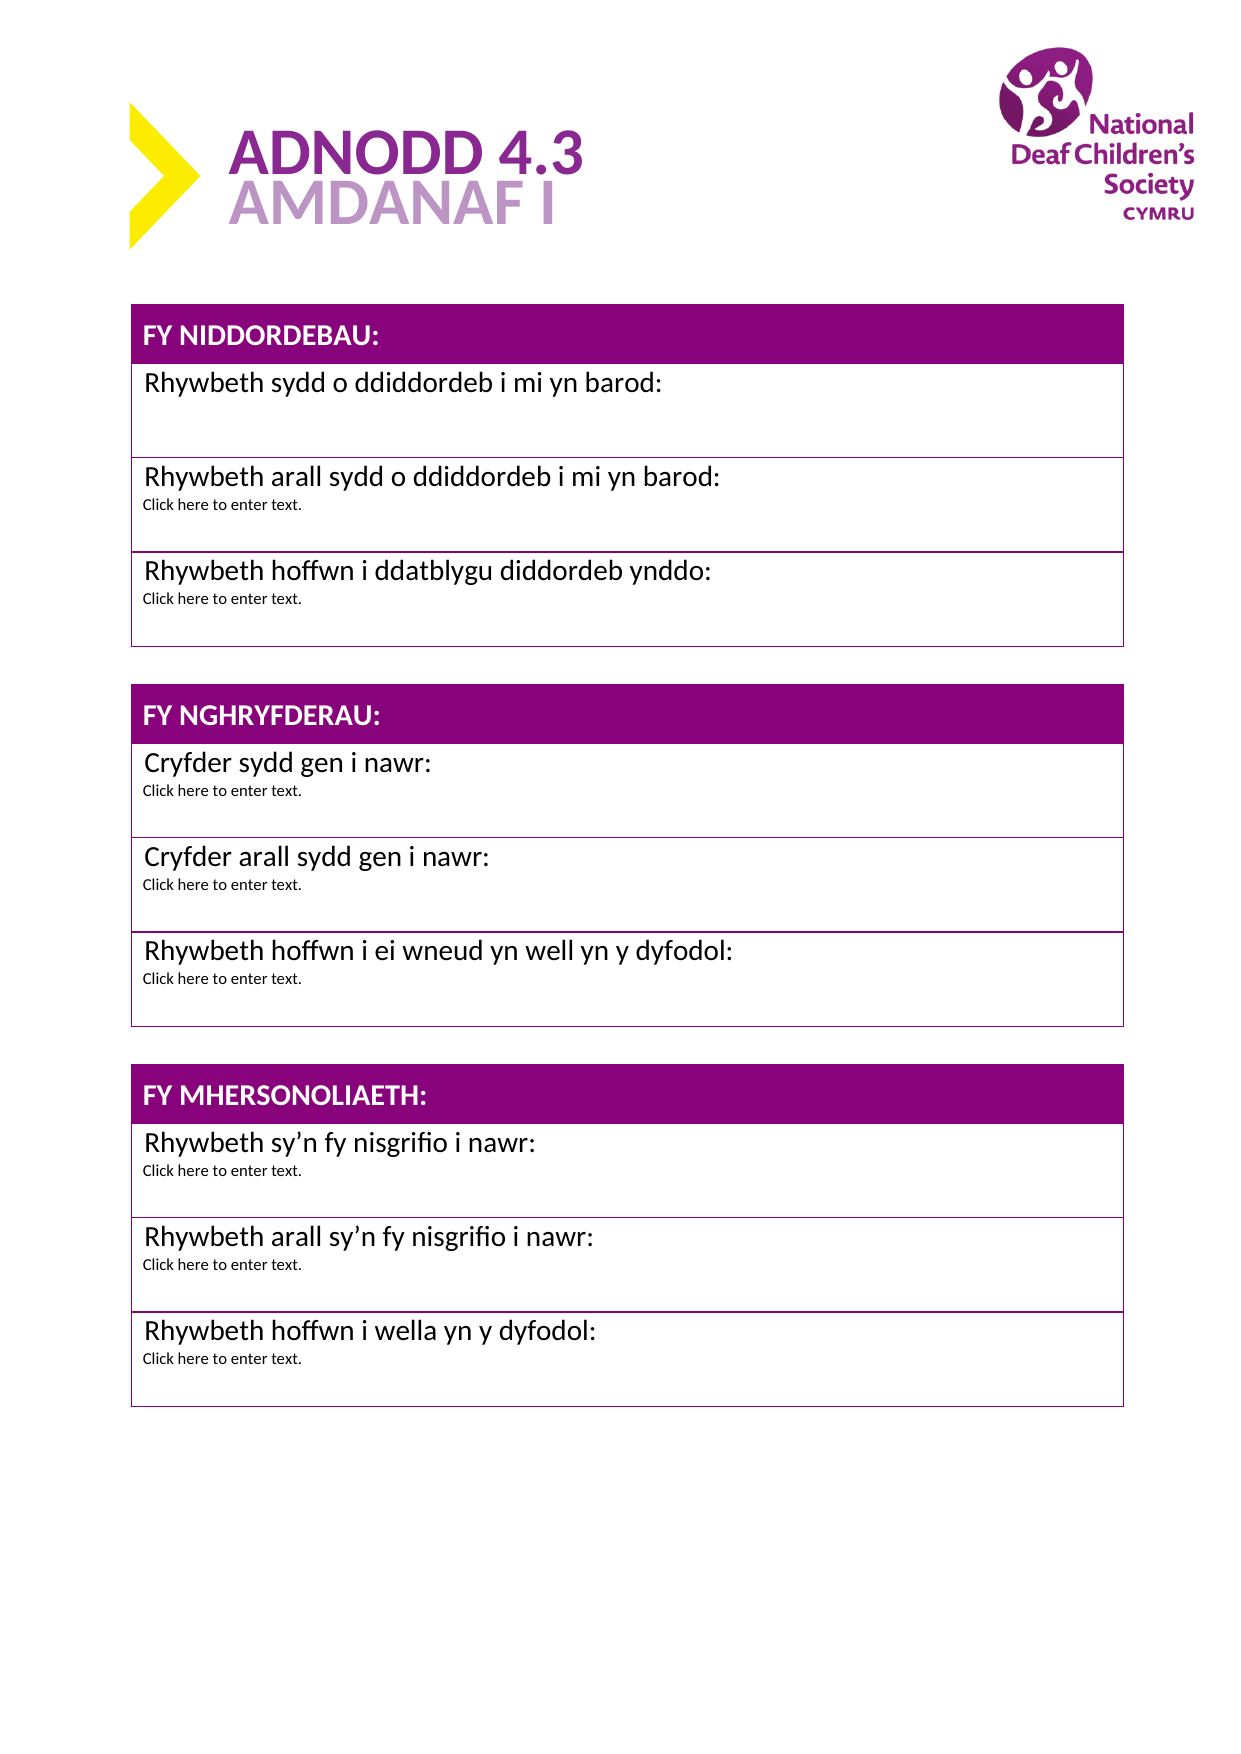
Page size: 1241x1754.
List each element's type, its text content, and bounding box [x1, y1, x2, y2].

table_cell Rhywbeth arall sydd o ddiddordeb i mi yn barod: [132, 458, 1123, 551]
table_cell Rhywbeth hoffwn i ei wneud yn well yn y dyfodol: [132, 933, 1123, 1026]
table_cell Rhywbeth hoffwn i ddatblygu diddordeb ynddo: [132, 553, 1123, 646]
table_cell Rhywbeth sydd o ddiddordeb i mi yn barod: [132, 364, 1123, 457]
picture [969, 16, 1224, 251]
table_cell Rhywbeth arall sy’n fy nisgrifio i nawr: [132, 1218, 1123, 1311]
table_header FY NIDDORDEBAU: [132, 305, 1123, 363]
table_cell Rhywbeth hoffwn i wella yn y dyfodol: [132, 1313, 1123, 1406]
table_header FY NGHRYFDERAU: [132, 685, 1123, 743]
table_header FY MHERSONOLIAETH: [132, 1065, 1123, 1123]
text ADNODD 4.3 AMDANAF I [228, 131, 726, 241]
table_cell Rhywbeth sy’n fy nisgrifio i nawr: [132, 1124, 1123, 1217]
table_cell Cryfder sydd gen i nawr: [132, 744, 1123, 837]
table_cell Cryfder arall sydd gen i nawr: [132, 838, 1123, 931]
